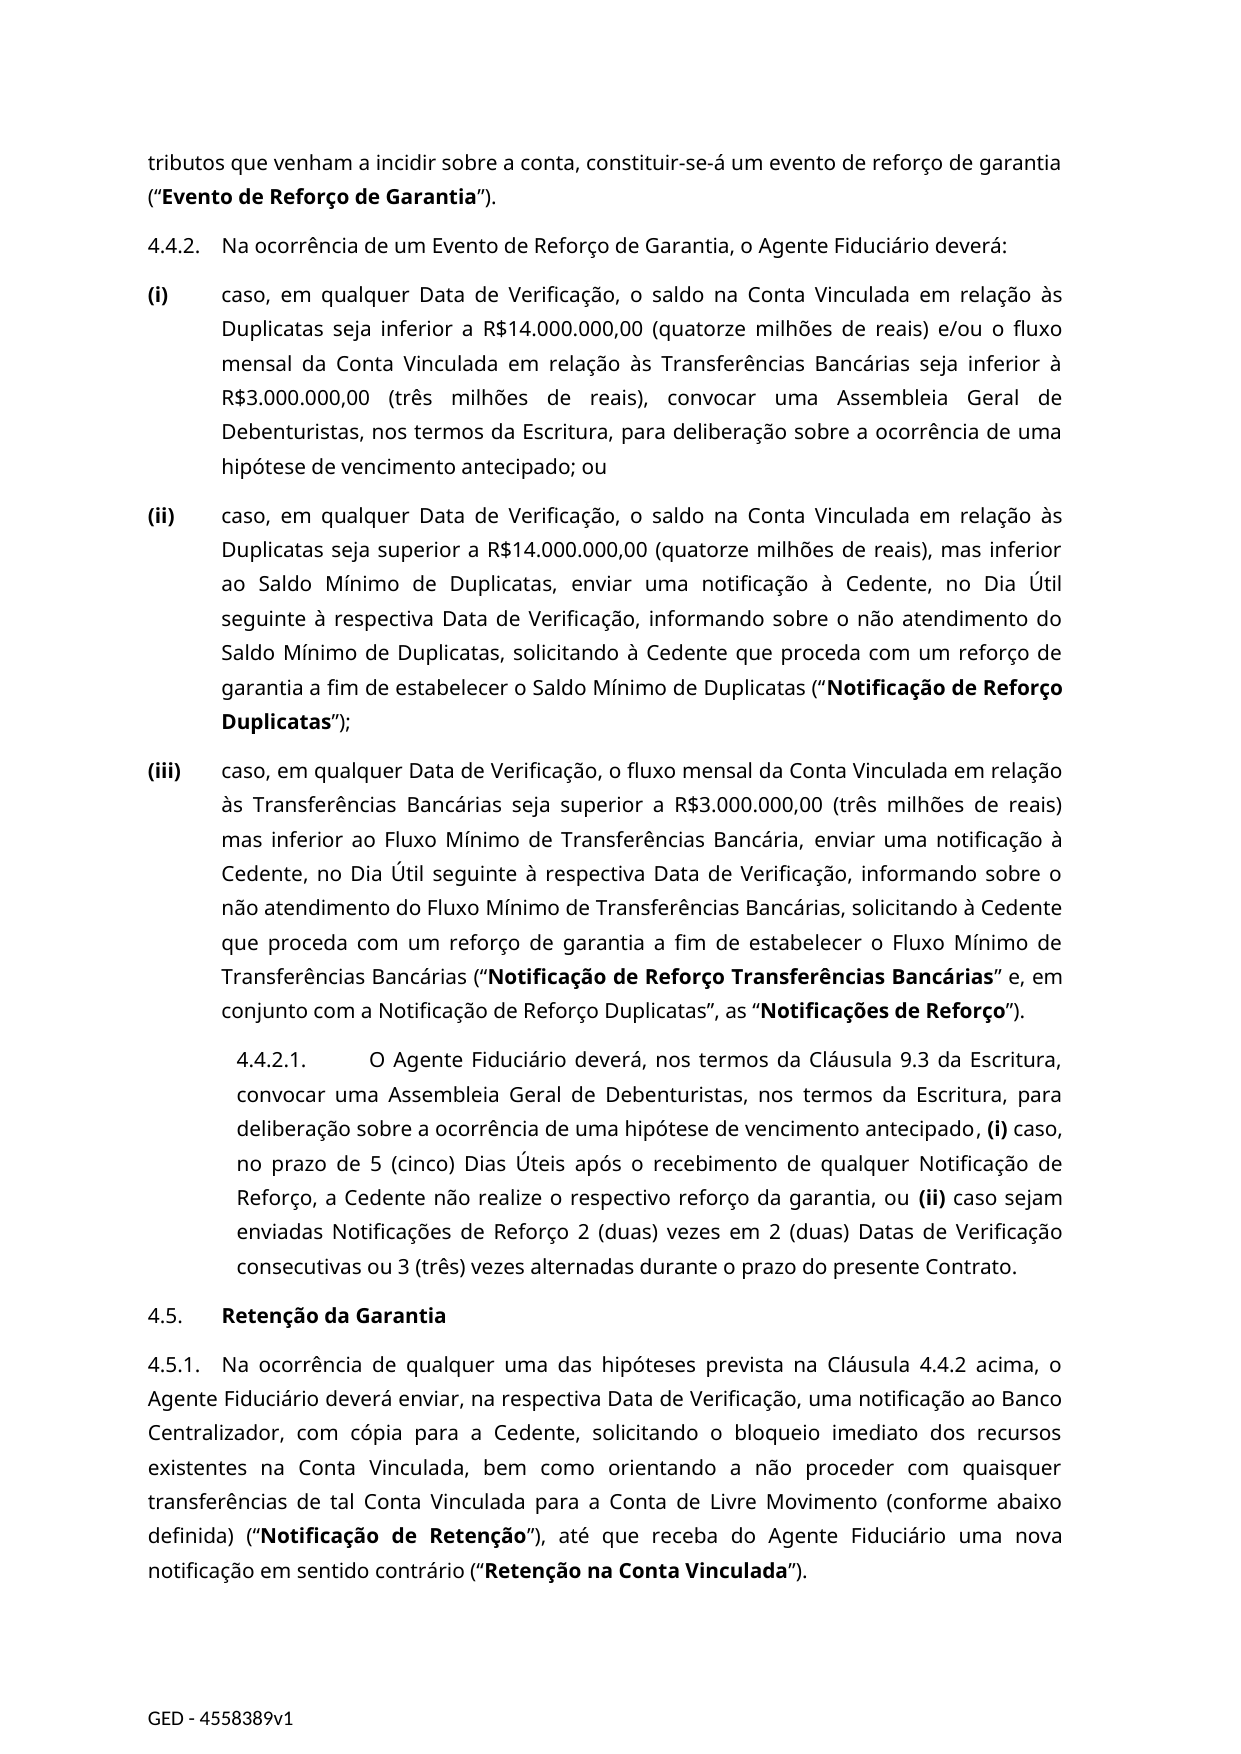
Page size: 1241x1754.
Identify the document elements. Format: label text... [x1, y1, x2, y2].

list Na ocorrência de um Evento de Reforço de Garantia, o Agente Fiduciário deverá: [148, 231, 1063, 259]
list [148, 148, 1063, 210]
text (iii) caso, em qualquer Data de Verificação, o fluxo mensal da Conta Vinculada em relação às Transferências Bancárias seja superior a R$3.000.000,00 (três milhões de reais) mas inferior ao Fluxo Mínimo de Transferências Bancária, enviar uma notificação à Cedente, no Dia Útil seguinte à respectiva Data de Verificação, informando sobre o não atendimento do Fluxo Mínimo de Transferências Bancárias, solicitando à Cedente que proceda com um reforço de garantia a fim de estabelecer o Fluxo Mínimo de Transferências Bancárias (“Notificação de Reforço Transferências Bancárias” e, em conjunto com a Notificação de Reforço Duplicatas”, as “Notificações de Reforço”). [148, 756, 1063, 1025]
text (i) caso, em qualquer Data de Verificação, o saldo na Conta Vinculada em relação às Duplicatas seja inferior a R$14.000.000,00 (quatorze milhões de reais) e/ou o fluxo mensal da Conta Vinculada em relação às Transferências Bancárias seja inferior à R$3.000.000,00 (três milhões de reais), convocar uma Assembleia Geral de Debenturistas, nos termos da Escritura, para deliberação sobre a ocorrência de uma hipótese de vencimento antecipado; ou [148, 280, 1063, 480]
list O Agente Fiduciário deverá, nos termos da Cláusula 9.3 da Escritura, convocar uma Assembleia Geral de Debenturistas, nos termos da Escritura, para deliberação sobre a ocorrência de uma hipótese de vencimento antecipado, (i) caso, no prazo de 5 (cinco) Dias Úteis após o recebimento de qualquer Notificação de Reforço, a Cedente não realize o respectivo reforço da garantia, ou (ii) caso sejam enviadas Notificações de Reforço 2 (duas) vezes em 2 (duas) Datas de Verificação consecutivas ou 3 (três) vezes alternadas durante o prazo do presente Contrato. [236, 1046, 1063, 1280]
list Na ocorrência de qualquer uma das hipóteses prevista na Cláusula 4.4.2 acima, o Agente Fiduciário deverá enviar, na respectiva Data de Verificação, uma notificação ao Banco Centralizador, com cópia para a Cedente, solicitando o bloqueio imediato dos recursos existentes na Conta Vinculada, bem como orientando a não proceder com quaisquer transferências de tal Conta Vinculada para a Conta de Livre Movimento (conforme abaixo definida) (“Notificação de Retenção”), até que receba do Agente Fiduciário uma nova notificação em sentido contrário (“Retenção na Conta Vinculada”). [148, 1350, 1063, 1584]
list Retenção da Garantia [148, 1301, 1063, 1329]
text (ii) caso, em qualquer Data de Verificação, o saldo na Conta Vinculada em relação às Duplicatas seja superior a R$14.000.000,00 (quatorze milhões de reais), mas inferior ao Saldo Mínimo de Duplicatas, enviar uma notificação à Cedente, no Dia Útil seguinte à respectiva Data de Verificação, informando sobre o não atendimento do Saldo Mínimo de Duplicatas, solicitando à Cedente que proceda com um reforço de garantia a fim de estabelecer o Saldo Mínimo de Duplicatas (“Notificação de Reforço Duplicatas”); [148, 501, 1063, 735]
